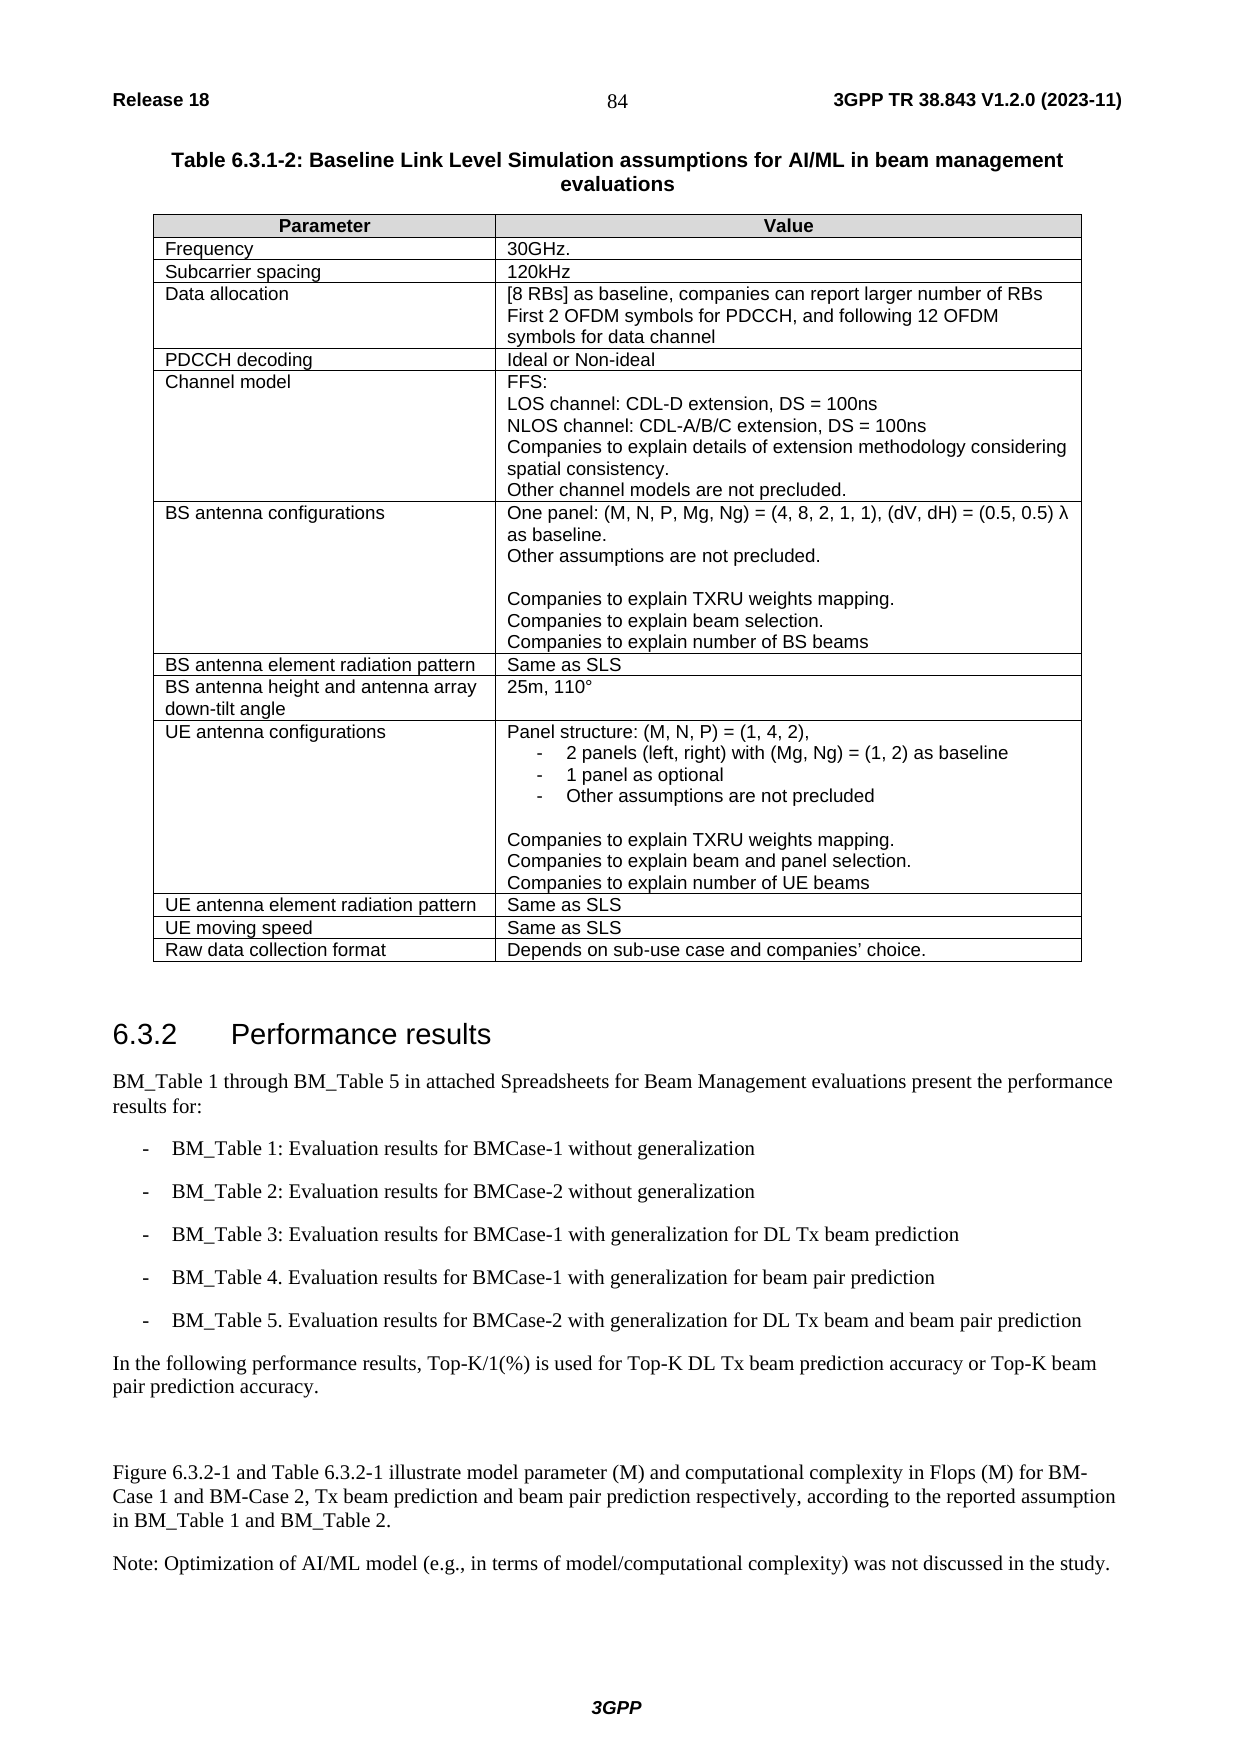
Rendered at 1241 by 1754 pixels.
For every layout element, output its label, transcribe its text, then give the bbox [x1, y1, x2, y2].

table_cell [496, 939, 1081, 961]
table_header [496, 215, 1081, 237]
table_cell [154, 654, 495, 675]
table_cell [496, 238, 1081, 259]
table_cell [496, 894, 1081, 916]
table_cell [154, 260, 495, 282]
text - BM_Table 3: Evaluation results for BMCase-1 with generalization for DL Tx beam prediction [142, 1222, 1122, 1246]
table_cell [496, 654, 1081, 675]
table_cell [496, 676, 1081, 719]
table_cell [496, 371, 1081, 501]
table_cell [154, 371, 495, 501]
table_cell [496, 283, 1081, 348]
text - BM_Table 5. Evaluation results for BMCase-2 with generalization for DL Tx beam and beam pair prediction [142, 1308, 1122, 1332]
text In the following performance results, Top-K/1(%) is used for Top-K DL Tx beam prediction accuracy or Top-K beam pair prediction accuracy. [112, 1350, 1122, 1398]
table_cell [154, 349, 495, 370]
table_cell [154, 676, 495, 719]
text Note: Optimization of AI/ML model (e.g., in terms of model/computational complexity) was not discussed in the study. [112, 1551, 1122, 1575]
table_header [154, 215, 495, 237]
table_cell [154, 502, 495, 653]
subtitle 6.3.2 Performance results [112, 1017, 1122, 1051]
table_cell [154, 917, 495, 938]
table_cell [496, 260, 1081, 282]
text - BM_Table 2: Evaluation results for BMCase-2 without generalization [142, 1179, 1122, 1203]
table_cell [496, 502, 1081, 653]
text Figure 6.3.2-1 and Table 6.3.2-1 illustrate model parameter (M) and computational complexity in Flops (M) for BM-Case 1 and BM-Case 2, Tx beam prediction and beam pair prediction respectively, according to the reported assumption in BM_Table 1 and BM_Table 2. [112, 1460, 1122, 1532]
text - BM_Table 4. Evaluation results for BMCase-1 with generalization for beam pair prediction [142, 1265, 1122, 1289]
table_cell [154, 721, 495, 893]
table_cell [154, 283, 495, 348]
text - BM_Table 1: Evaluation results for BMCase-1 without generalization [142, 1136, 1122, 1160]
text Table 6.3.1-2: Baseline Link Level Simulation assumptions for AI/ML in beam management evaluations [112, 147, 1122, 195]
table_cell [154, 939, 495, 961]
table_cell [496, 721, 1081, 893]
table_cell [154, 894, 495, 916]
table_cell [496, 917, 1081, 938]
text BM_Table 1 through BM_Table 5 in attached Spreadsheets for Beam Management evaluations present the performance results for: [112, 1069, 1122, 1118]
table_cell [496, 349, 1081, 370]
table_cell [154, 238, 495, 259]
